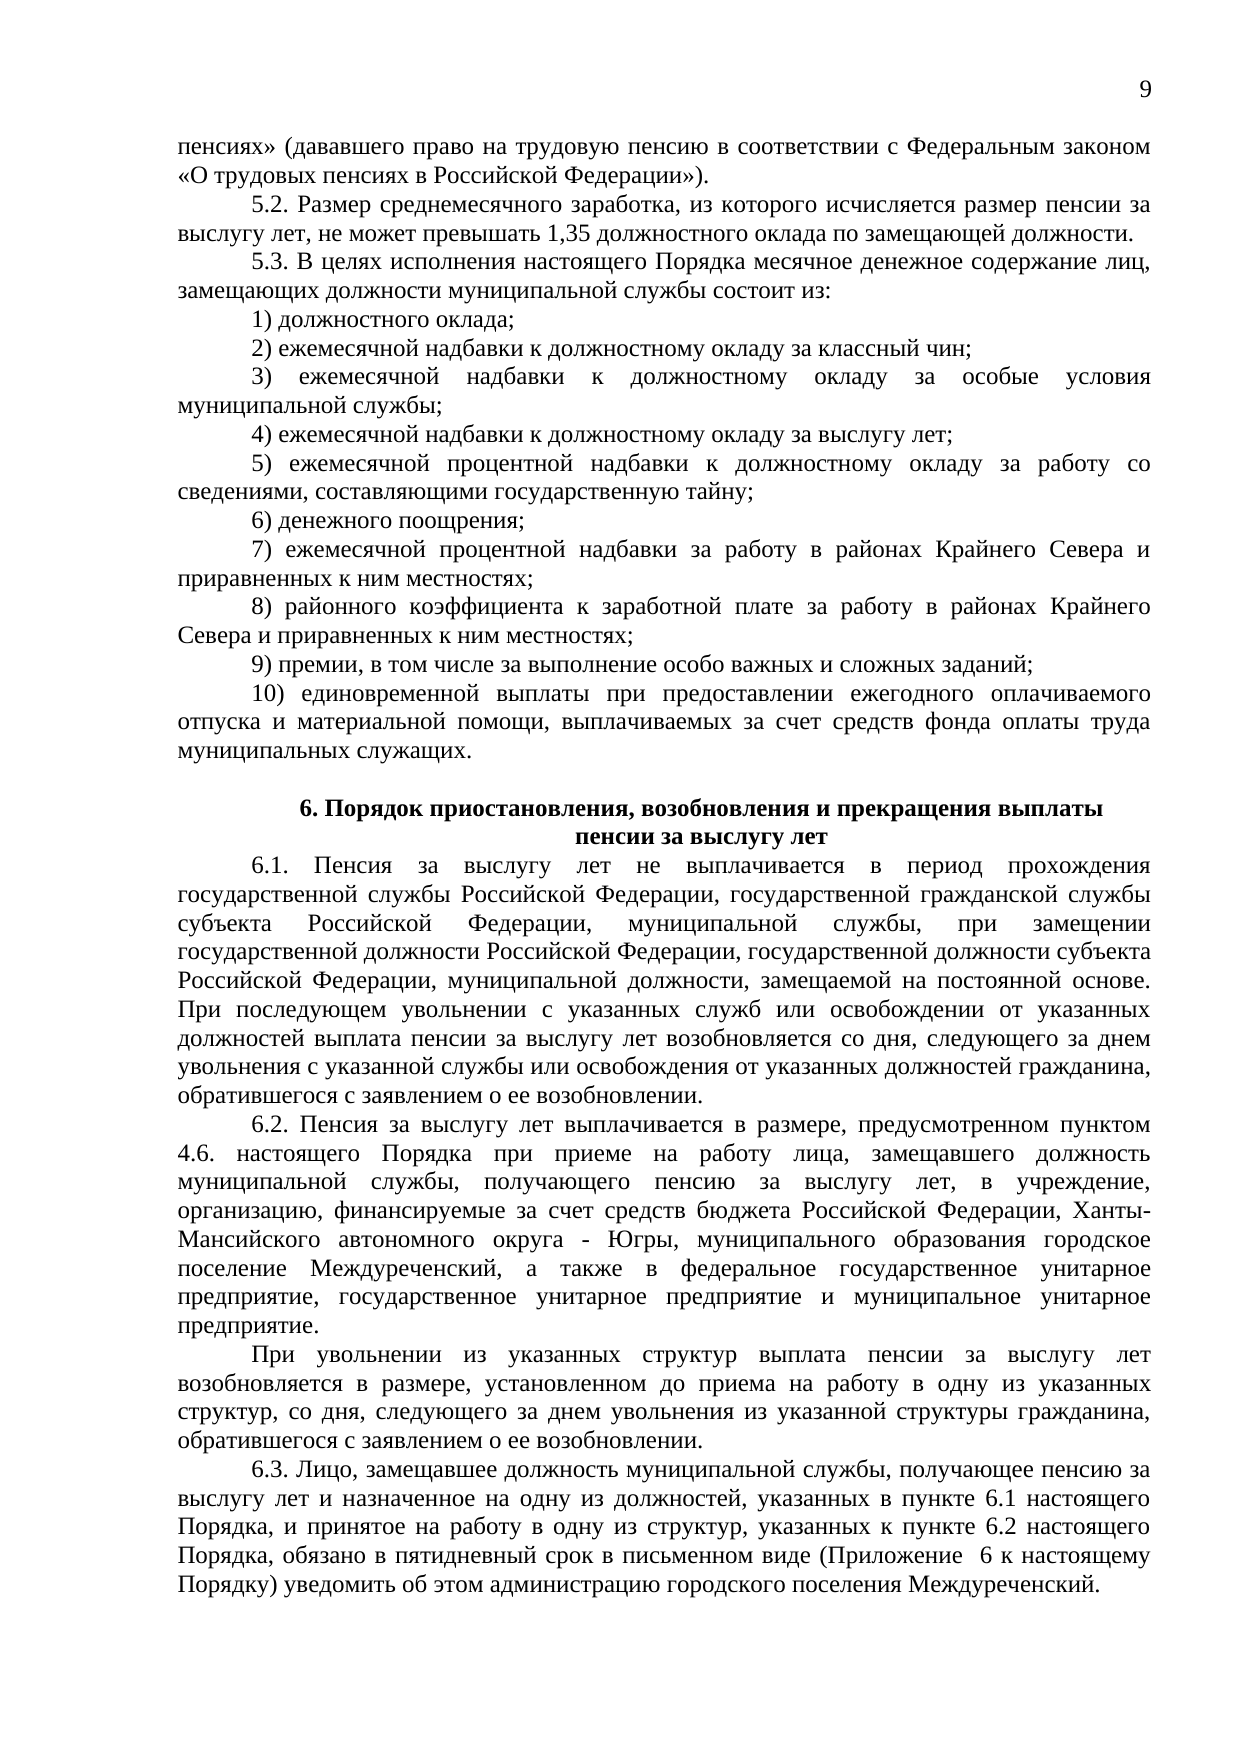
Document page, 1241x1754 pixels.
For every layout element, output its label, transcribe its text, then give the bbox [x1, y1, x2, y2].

text 4) ежемесячной надбавки к должностному окладу за выслугу лет; [177, 419, 1152, 448]
text 5.3. В целях исполнения настоящего Порядка месячное денежное содержание лиц, замещающих должности муниципальной службы состоит из: [177, 246, 1152, 304]
text 1) должностного оклада; [177, 304, 1152, 333]
text 7) ежемесячной процентной надбавки за работу в районах Крайнего Севера и приравненных к ним местностях; [177, 534, 1152, 591]
text 6.2. Пенсия за выслугу лет выплачивается в размере, предусмотренном пунктом 4.6. настоящего Порядка при приеме на работу лица, замещавшего должность муниципальной службы, получающего пенсию за выслугу лет, в учреждение, организацию, финансируемые за счет средств бюджета Российской Федерации, Ханты-Мансийского автономного округа - Югры, муниципального образования городское поселение Междуреченский, а также в федеральное государственное унитарное предприятие, государственное унитарное предприятие и муниципальное унитарное предприятие. [177, 1109, 1152, 1339]
text 6.3. Лицо, замещавшее должность муниципальной службы, получающее пенсию за выслугу лет и назначенное на одну из должностей, указанных в пункте 6.1 настоящего Порядка, и принятое на работу в одну из структур, указанных к пункте 6.2 настоящего Порядка, обязано в пятидневный срок в письменном виде (Приложение 6 к настоящему Порядку) уведомить об этом администрацию городского поселения Междуреченский. [177, 1454, 1152, 1598]
text 2) ежемесячной надбавки к должностному окладу за классный чин; [177, 333, 1152, 361]
text пенсии за выслугу лет [177, 821, 1152, 850]
text 3) ежемесячной надбавки к должностному окладу за особые условия муниципальной службы; [177, 361, 1152, 419]
text 6) денежного поощрения; [177, 505, 1152, 534]
text 5.2. Размер среднемесячного заработка, из которого исчисляется размер пенсии за выслугу лет, не может превышать 1,35 должностного оклада по замещающей должности. [177, 189, 1152, 246]
text При увольнении из указанных структур выплата пенсии за выслугу лет возобновляется в размере, установленном до приема на работу в одну из указанных структур, со дня, следующего за днем увольнения из указанной структуры гражданина, обратившегося с заявлением о ее возобновлении. [177, 1339, 1152, 1454]
text 9) премии, в том числе за выполнение особо важных и сложных заданий; [177, 649, 1152, 678]
text 10) единовременной выплаты при предоставлении ежегодного оплачиваемого отпуска и материальной помощи, выплачиваемых за счет средств фонда оплаты труда муниципальных служащих. [177, 678, 1152, 764]
text 6. Порядок приостановления, возобновления и прекращения выплаты [177, 793, 1152, 821]
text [177, 131, 1152, 189]
text 6.1. Пенсия за выслугу лет не выплачивается в период прохождения государственной службы Российской Федерации, государственной гражданской службы субъекта Российской Федерации, муниципальной службы, при замещении государственной должности Российской Федерации, государственной должности субъекта Российской Федерации, муниципальной должности, замещаемой на постоянной основе. При последующем увольнении с указанных служб или освобождении от указанных должностей выплата пенсии за выслугу лет возобновляется со дня, следующего за днем увольнения с указанной службы или освобождения от указанных должностей гражданина, обратившегося с заявлением о ее возобновлении. [177, 850, 1152, 1109]
text 5) ежемесячной процентной надбавки к должностному окладу за работу со сведениями, составляющими государственную тайну; [177, 448, 1152, 505]
text 8) районного коэффициента к заработной плате за работу в районах Крайнего Севера и приравненных к ним местностях; [177, 591, 1152, 649]
